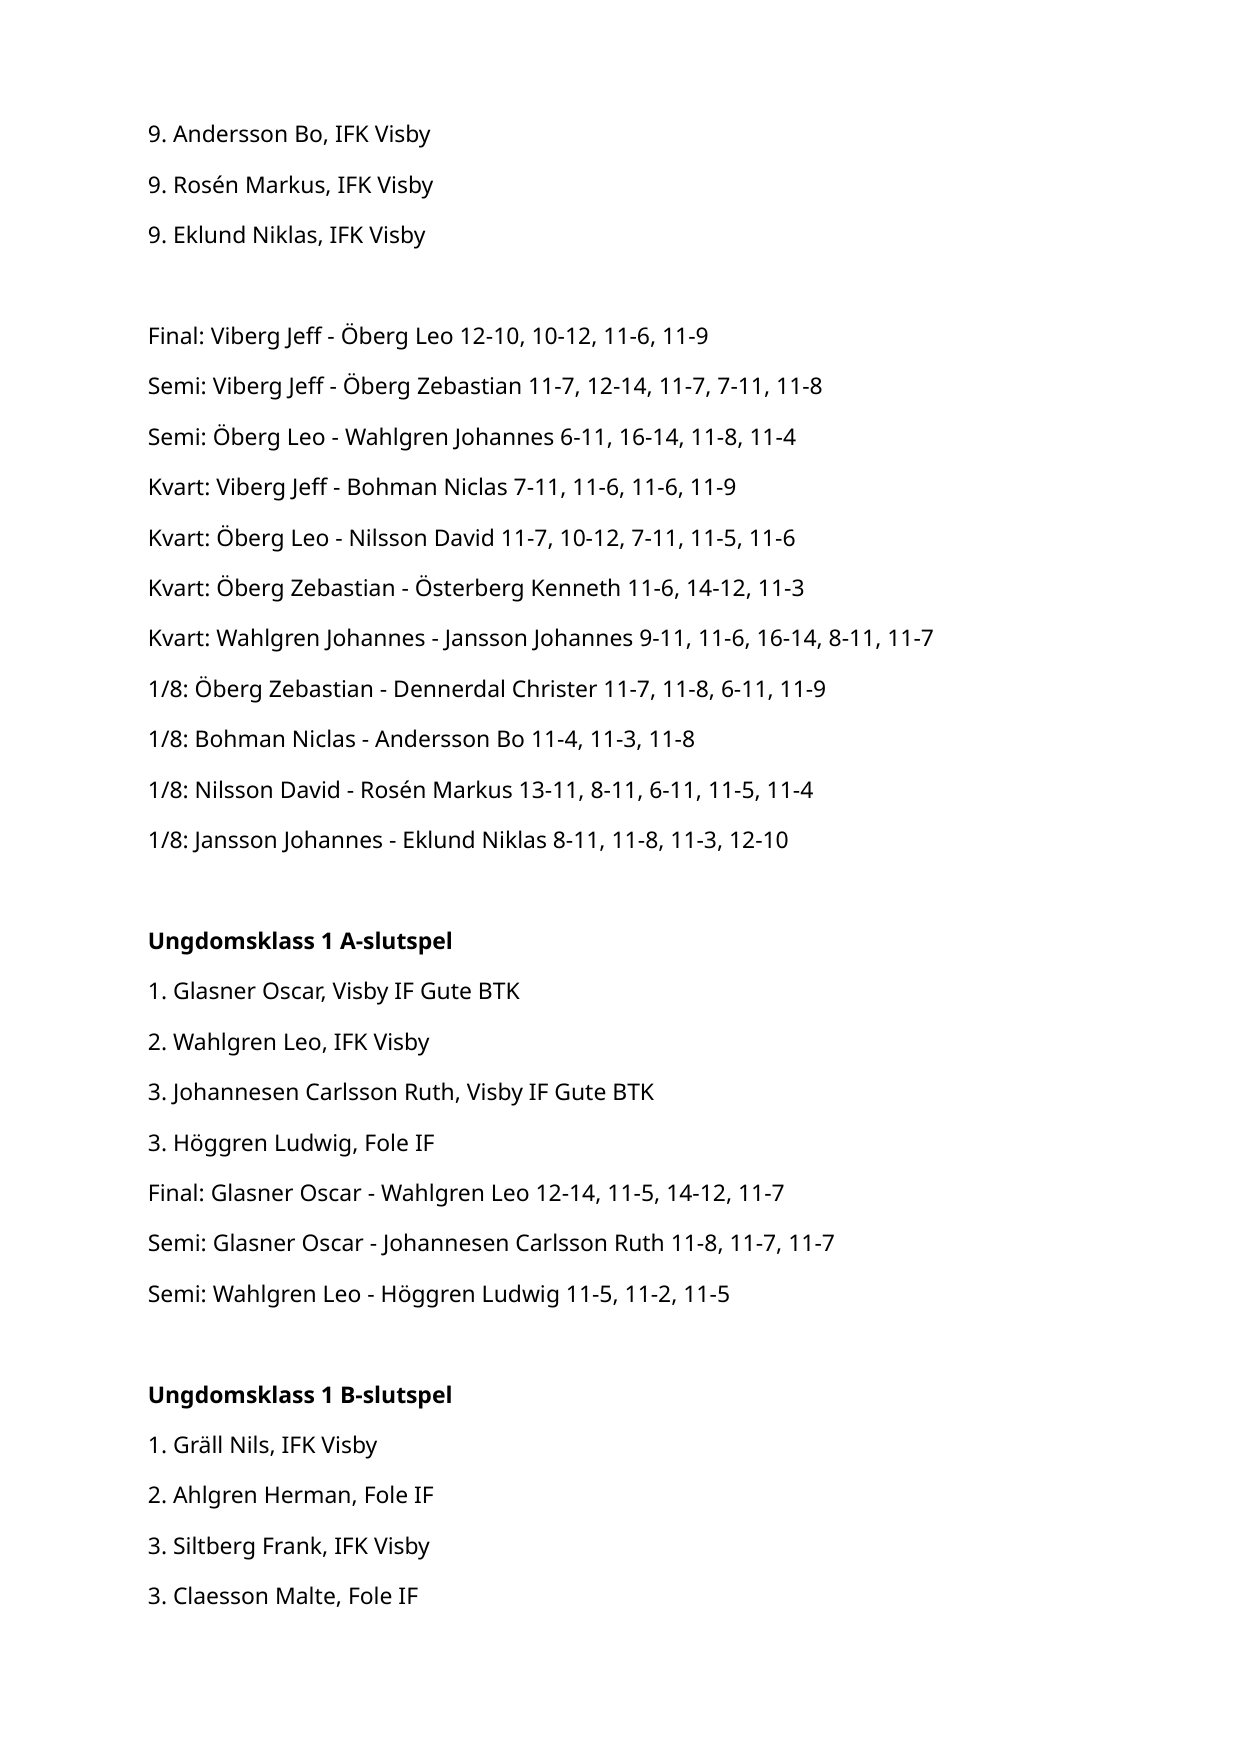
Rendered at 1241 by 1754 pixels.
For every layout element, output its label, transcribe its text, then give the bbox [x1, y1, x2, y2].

text Semi: Öberg Leo - Wahlgren Johannes 6-11, 16-14, 11-8, 11-4 [148, 421, 1092, 452]
text 1/8: Öberg Zebastian - Dennerdal Christer 11-7, 11-8, 6-11, 11-9 [148, 673, 1092, 704]
text Semi: Viberg Jeff - Öberg Zebastian 11-7, 12-14, 11-7, 7-11, 11-8 [148, 370, 1092, 401]
text 1/8: Jansson Johannes - Eklund Niklas 8-11, 11-8, 11-3, 12-10 [148, 824, 1092, 855]
text 9. Andersson Bo, IFK Visby [148, 118, 1092, 149]
text Ungdomsklass 1 A-slutspel [148, 925, 1092, 956]
text Kvart: Wahlgren Johannes - Jansson Johannes 9-11, 11-6, 16-14, 8-11, 11-7 [148, 622, 1092, 653]
text Semi: Glasner Oscar - Johannesen Carlsson Ruth 11-8, 11-7, 11-7 [148, 1227, 1092, 1258]
text 1/8: Bohman Niclas - Andersson Bo 11-4, 11-3, 11-8 [148, 723, 1092, 754]
text 3. Siltberg Frank, IFK Visby [148, 1530, 1092, 1561]
text 1. Glasner Oscar, Visby IF Gute BTK [148, 975, 1092, 1006]
text 3. Höggren Ludwig, Fole IF [148, 1126, 1092, 1158]
text Ungdomsklass 1 B-slutspel [148, 1378, 1092, 1410]
text Kvart: Öberg Leo - Nilsson David 11-7, 10-12, 7-11, 11-5, 11-6 [148, 521, 1092, 553]
text 1. Gräll Nils, IFK Visby [148, 1429, 1092, 1460]
text 2. Ahlgren Herman, Fole IF [148, 1479, 1092, 1511]
text 3. Claesson Malte, Fole IF [148, 1580, 1092, 1611]
text Final: Viberg Jeff - Öberg Leo 12-10, 10-12, 11-6, 11-9 [148, 320, 1092, 351]
text Kvart: Öberg Zebastian - Österberg Kenneth 11-6, 14-12, 11-3 [148, 572, 1092, 603]
text 9. Rosén Markus, IFK Visby [148, 168, 1092, 200]
text Semi: Wahlgren Leo - Höggren Ludwig 11-5, 11-2, 11-5 [148, 1278, 1092, 1309]
text 2. Wahlgren Leo, IFK Visby [148, 1026, 1092, 1057]
text 9. Eklund Niklas, IFK Visby [148, 219, 1092, 250]
text Kvart: Viberg Jeff - Bohman Niclas 7-11, 11-6, 11-6, 11-9 [148, 471, 1092, 502]
text Final: Glasner Oscar - Wahlgren Leo 12-14, 11-5, 14-12, 11-7 [148, 1177, 1092, 1208]
text 1/8: Nilsson David - Rosén Markus 13-11, 8-11, 6-11, 11-5, 11-4 [148, 773, 1092, 805]
text 3. Johannesen Carlsson Ruth, Visby IF Gute BTK [148, 1076, 1092, 1107]
